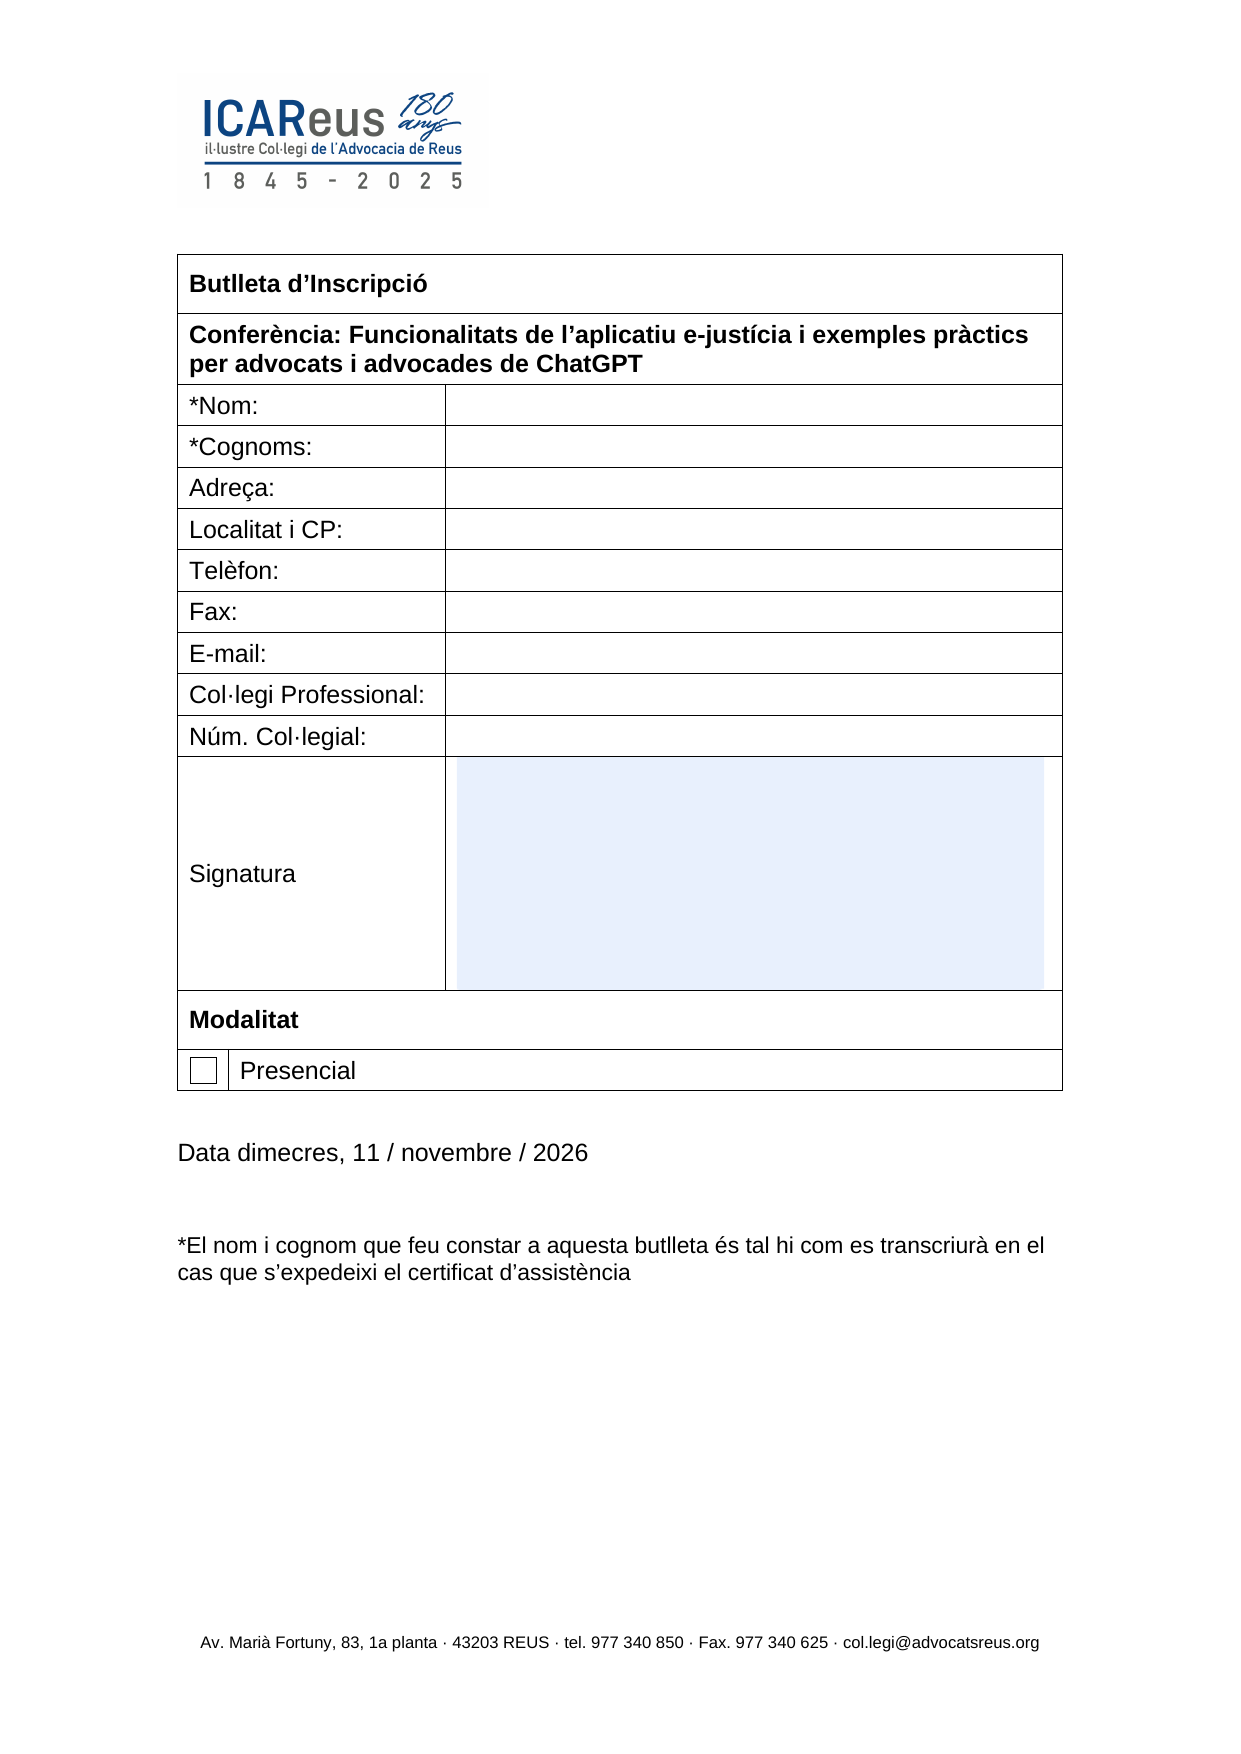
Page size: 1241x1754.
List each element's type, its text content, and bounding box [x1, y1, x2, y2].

table_cell [446, 633, 1062, 673]
table_cell *Cognoms: [178, 426, 445, 467]
table_cell E-mail: [178, 633, 445, 673]
picture [456, 757, 1045, 990]
table_cell [446, 426, 1062, 467]
table_cell Núm. Col·legial: [178, 716, 445, 756]
table_cell [446, 716, 1062, 756]
table_cell [446, 674, 1062, 715]
table_header Butlleta d’Inscripció [178, 255, 1062, 312]
table_cell [446, 550, 1062, 591]
table_cell Localitat i CP: [178, 509, 445, 549]
table_cell Signatura [178, 757, 445, 990]
text *El nom i cognom que feu constar a aquesta butlleta és tal hi com es transcriurà en el cas que s’expedeixi el certificat d’assistència [177, 1232, 1063, 1286]
text Data dilluns, 20 / gener / 2025 [177, 1138, 1063, 1167]
table_cell Telèfon: [178, 550, 445, 591]
table_cell Col·legi Professional: [178, 674, 445, 715]
table_cell Adreça: [178, 468, 445, 508]
table_cell [446, 592, 1062, 632]
table_cell Modalitat [178, 991, 1062, 1049]
table_cell *Nom: [178, 385, 445, 425]
table_cell [446, 509, 1062, 549]
table_cell Fax: [178, 592, 445, 632]
table_cell Presencial [229, 1050, 1062, 1090]
table_cell [446, 385, 1062, 425]
table_cell [446, 468, 1062, 508]
picture [177, 73, 489, 208]
table_cell [178, 1050, 228, 1090]
table_cell Conferència: Funcionalitats de l’aplicatiu e-justícia i exemples pràctics per advocats i advocades de ChatGPT [178, 314, 1062, 384]
